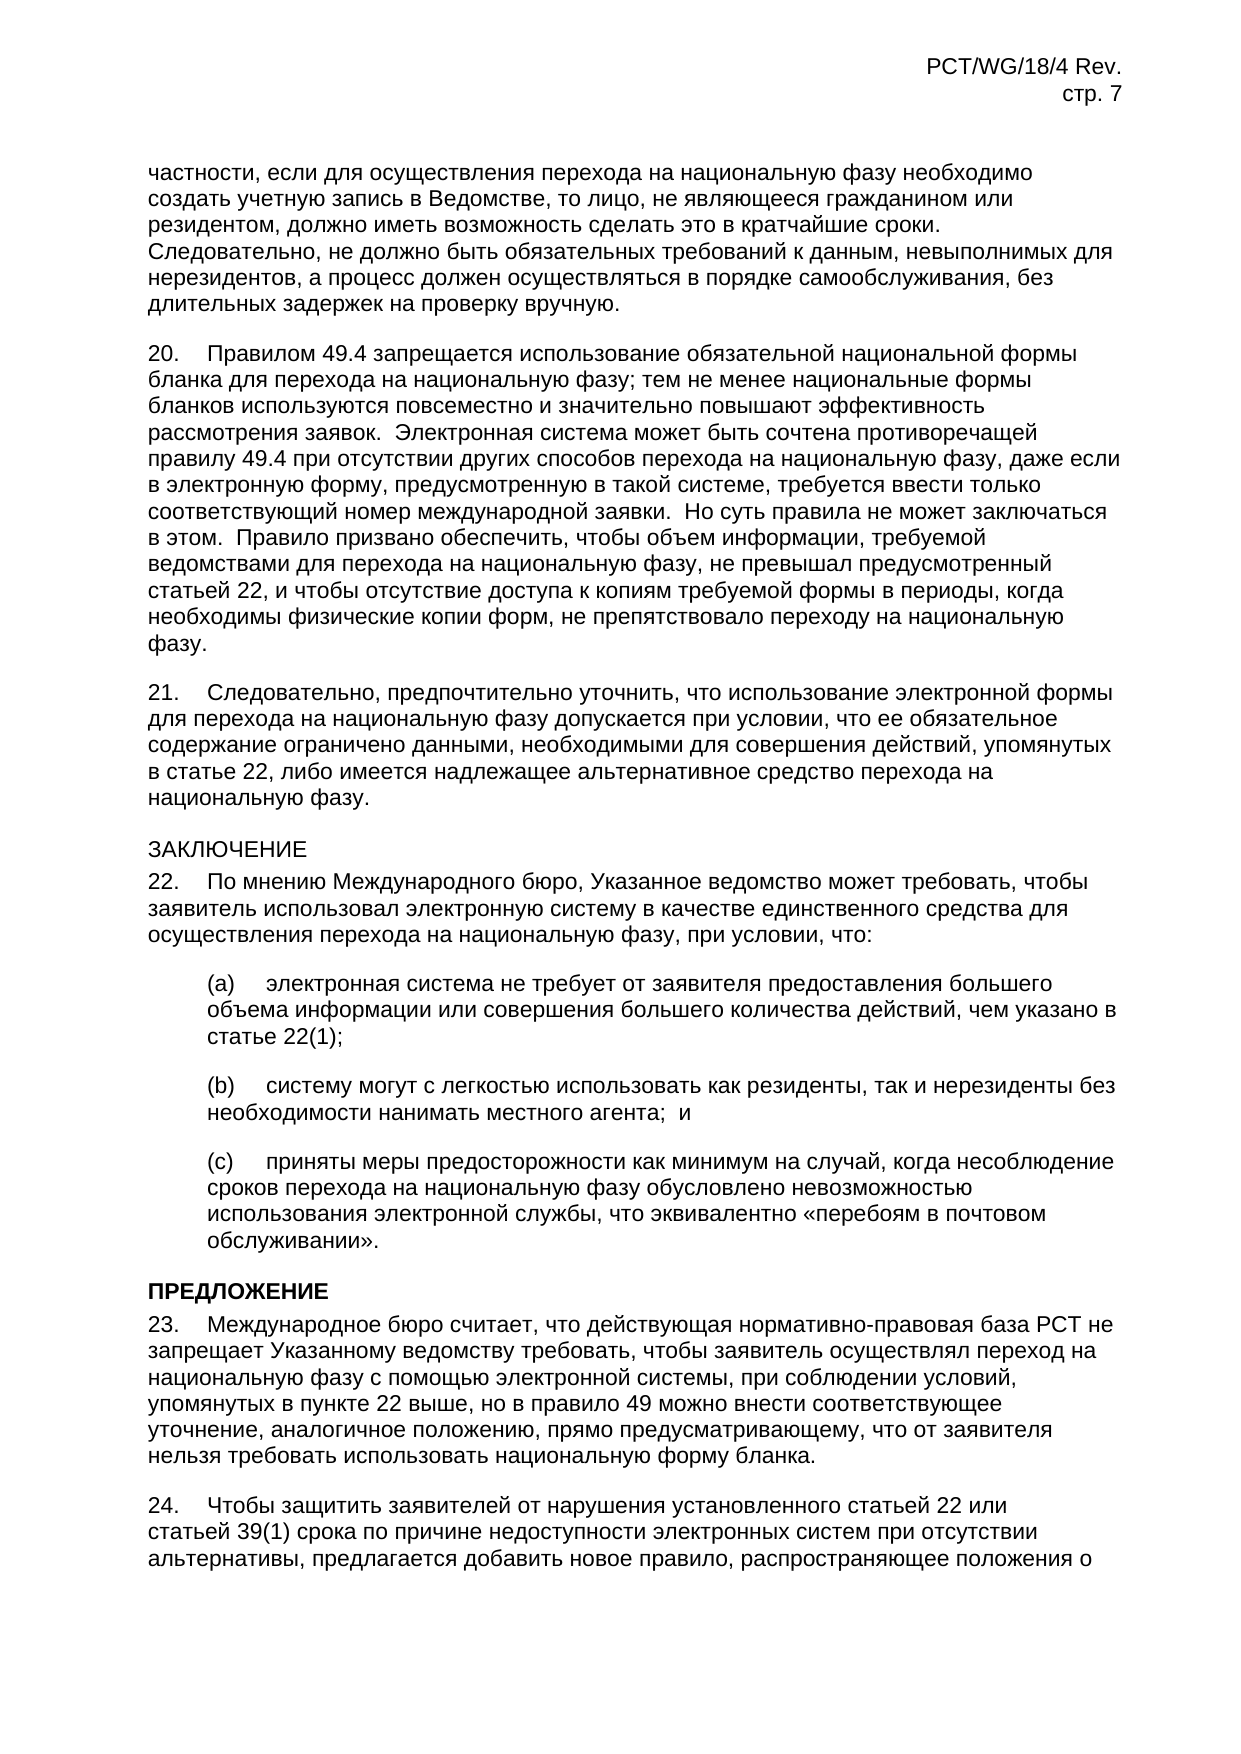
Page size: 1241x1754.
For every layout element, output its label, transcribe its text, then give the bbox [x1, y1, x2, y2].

text По мнению Международного бюро, Указанное ведомство может требовать, чтобы заявитель использовал электронную систему в качестве единственного средства для осуществления перехода на национальную фазу, при условии, что: [148, 868, 1122, 947]
subtitle Заключение [148, 836, 1122, 862]
text Правилом 49.4 запрещается использование обязательной национальной формы бланка для перехода на национальную фазу; тем не менее национальные формы бланков используются повсеместно и значительно повышают эффективность рассмотрения заявок. Электронная система может быть сочтена противоречащей правилу 49.4 при отсутствии других способов перехода на национальную фазу, даже если в электронную форму, предусмотренную в такой системе, требуется ввести только соответствующий номер международной заявки. Но суть правила не может заключаться в этом. Правило призвано обеспечить, чтобы объем информации, требуемой ведомствами для перехода на национальную фазу, не превышал предусмотренный статьей 22, и чтобы отсутствие доступа к копиям требуемой формы в периоды, когда необходимы физические копии форм, не препятствовало переходу на национальную фазу. [148, 339, 1122, 656]
text Следовательно, предпочтительно уточнить, что использование электронной формы для перехода на национальную фазу допускается при условии, что ее обязательное содержание ограничено данными, необходимыми для совершения действий, упомянутых в статье 22, либо имеется надлежащее альтернативное средство перехода на национальную фазу. [148, 679, 1122, 811]
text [148, 1492, 1122, 1571]
subtitle Предложение [148, 1278, 1122, 1304]
list электронная система не требует от заявителя предоставления большего объема информации или совершения большего количества действий, чем указано в статье 22(1); [207, 970, 1122, 1049]
text Международное бюро считает, что действующая нормативно-правовая база РСТ не запрещает Указанному ведомству требовать, чтобы заявитель осуществлял переход на национальную фазу с помощью электронной системы, при соблюдении условий, упомянутых в пункте 22 выше, но в правило 49 можно внести соответствующее уточнение, аналогичное положению, прямо предусматривающему, что от заявителя нельзя требовать использовать национальную форму бланка. [148, 1311, 1122, 1469]
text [148, 158, 1122, 317]
list приняты меры предосторожности как минимум на случай, когда несоблюдение сроков перехода на национальную фазу обусловлено невозможностью использования электронной службы, что эквивалентно «перебоям в почтовом обслуживании». [207, 1148, 1122, 1253]
list систему могут с легкостью использовать как резиденты, так и нерезиденты без необходимости нанимать местного агента; и [207, 1072, 1122, 1125]
